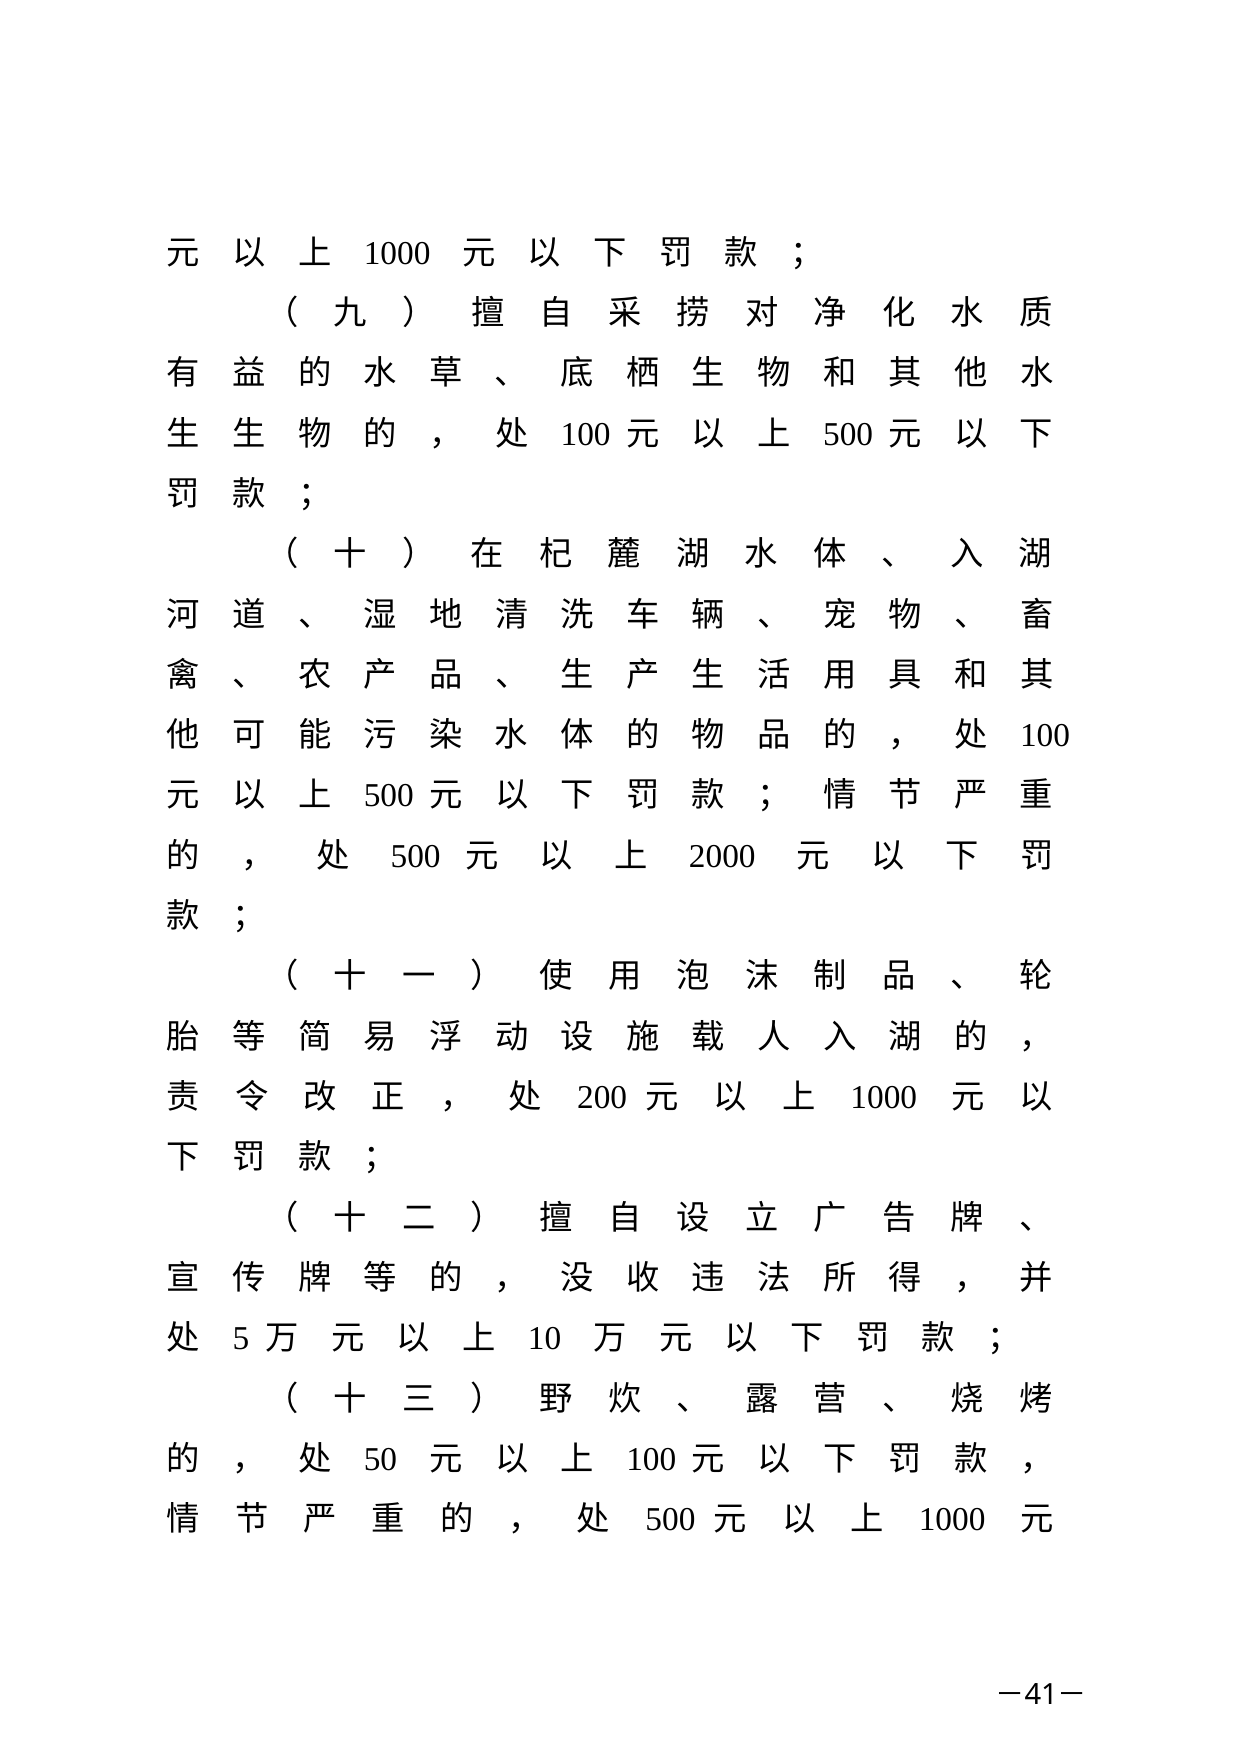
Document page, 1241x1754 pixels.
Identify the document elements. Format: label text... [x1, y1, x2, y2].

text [167, 1365, 1085, 1546]
text （十二）擅自设立广告牌、宣传牌等的，没收违法所得，并处5万元以上10万元以下罚款； [167, 1184, 1085, 1365]
text （十一）使用泡沫制品、轮胎等简易浮动设施载人入湖的，责令改正，处200元以上1000元以下罚款； [167, 943, 1085, 1184]
text （十）在杞麓湖水体、入湖河道、湿地清洗车辆、宠物、畜禽、农产品、生产生活用具和其他可能污染水体的物品的，处100元以上500元以下罚款；情节严重的，处500元以上2000元以下罚款； [167, 521, 1085, 943]
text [167, 219, 1085, 280]
text （九）擅自采捞对净化水质有益的水草、底栖生物和其他水生生物的，处100元以上500元以下罚款； [167, 280, 1085, 521]
